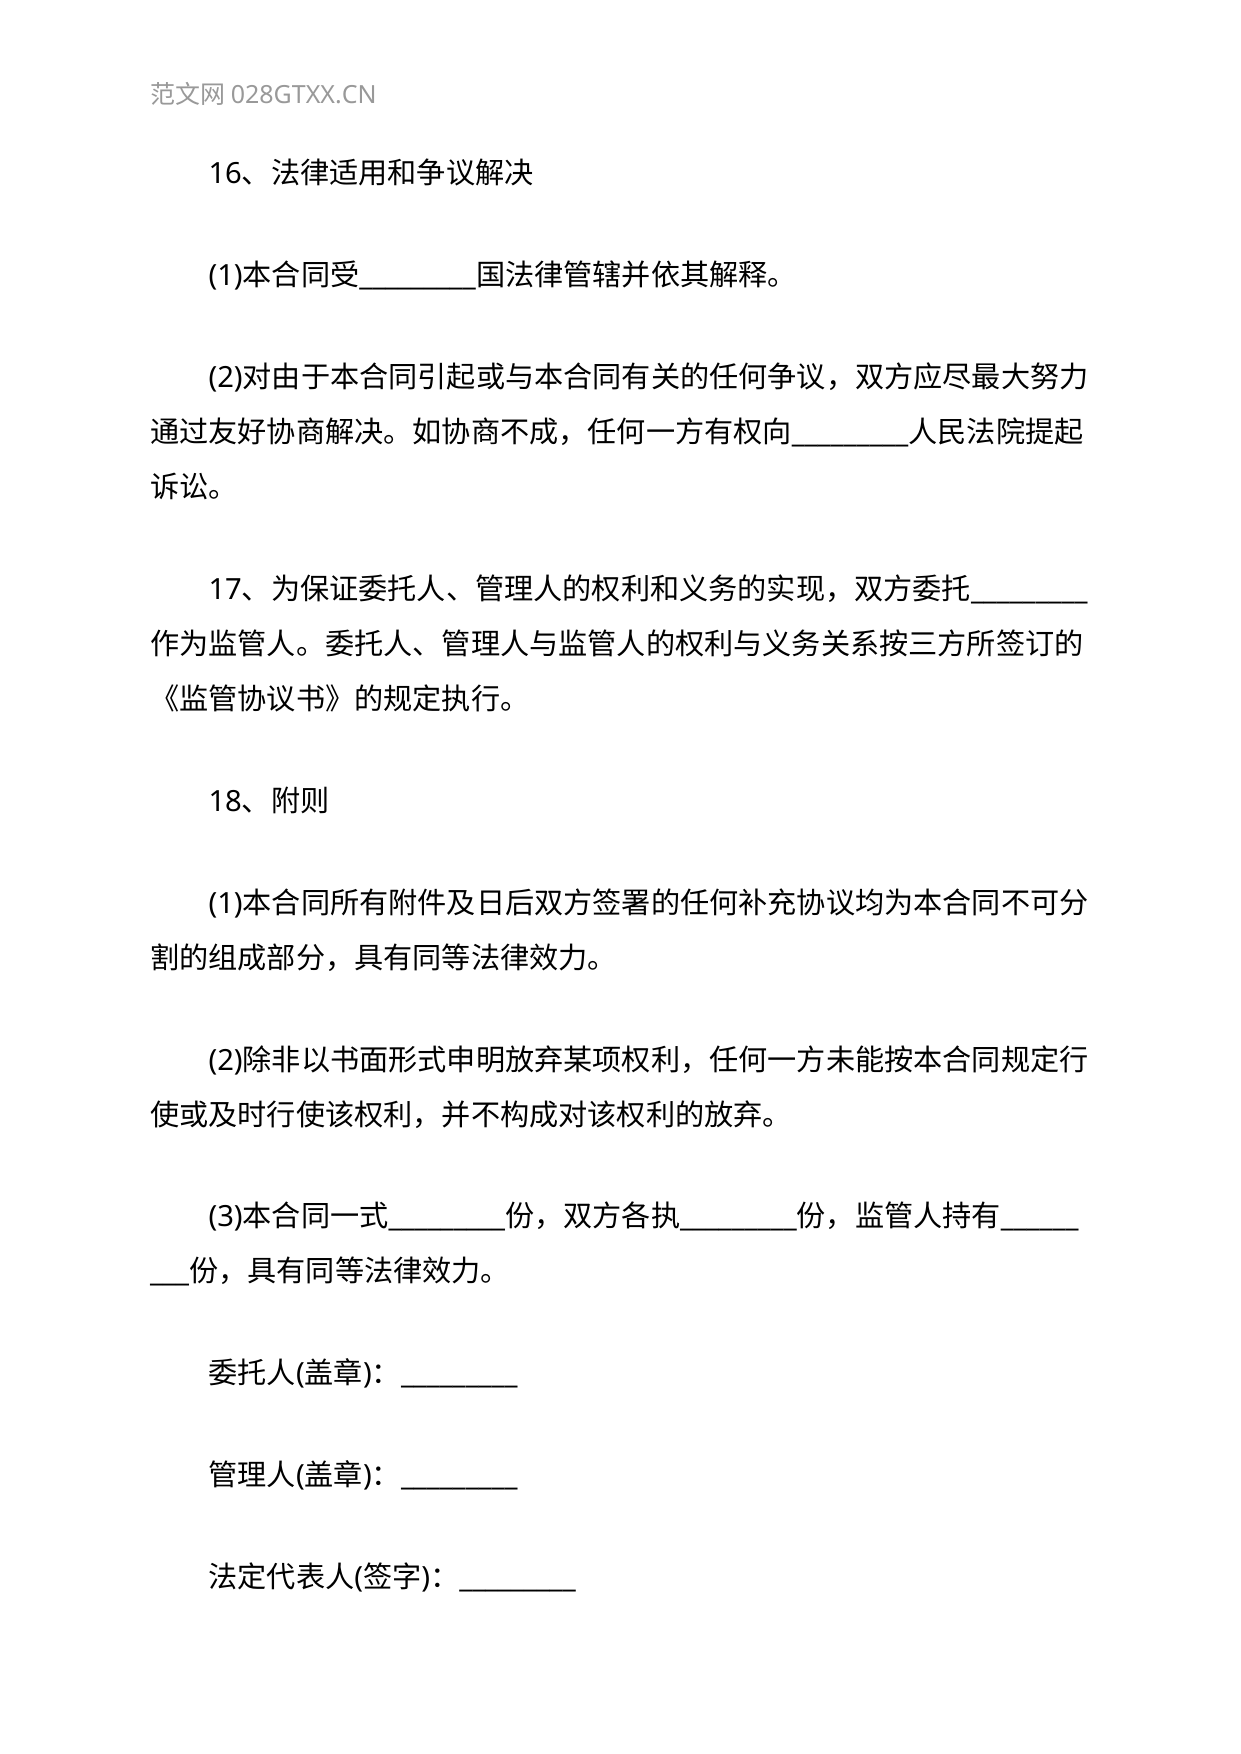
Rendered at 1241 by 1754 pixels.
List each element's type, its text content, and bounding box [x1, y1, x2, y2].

text (2)除非以书面形式申明放弃某项权利，任何一方未能按本合同规定行使或及时行使该权利，并不构成对该权利的放弃。 [150, 1036, 1090, 1133]
text (1)本合同受_________国法律管辖并依其解释。 [150, 252, 1090, 294]
text 管理人(盖章)：_________ [150, 1452, 1090, 1494]
text 16、法律适用和争议解决 [150, 150, 1090, 192]
text 法定代表人(签字)：_________ [150, 1554, 1090, 1596]
text (3)本合同一式_________份，双方各执_________份，监管人持有_________份，具有同等法律效力。 [150, 1193, 1090, 1290]
text 17、为保证委托人、管理人的权利和义务的实现，双方委托_________作为监管人。委托人、管理人与监管人的权利与义务关系按三方所签订的《监管协议书》的规定执行。 [150, 566, 1090, 718]
text (1)本合同所有附件及日后双方签署的任何补充协议均为本合同不可分割的组成部分，具有同等法律效力。 [150, 879, 1090, 977]
text 委托人(盖章)：_________ [150, 1350, 1090, 1392]
text 18、附则 [150, 777, 1090, 820]
text (2)对由于本合同引起或与本合同有关的任何争议，双方应尽最大努力通过友好协商解决。如协商不成，任何一方有权向_________人民法院提起诉讼。 [150, 354, 1090, 506]
